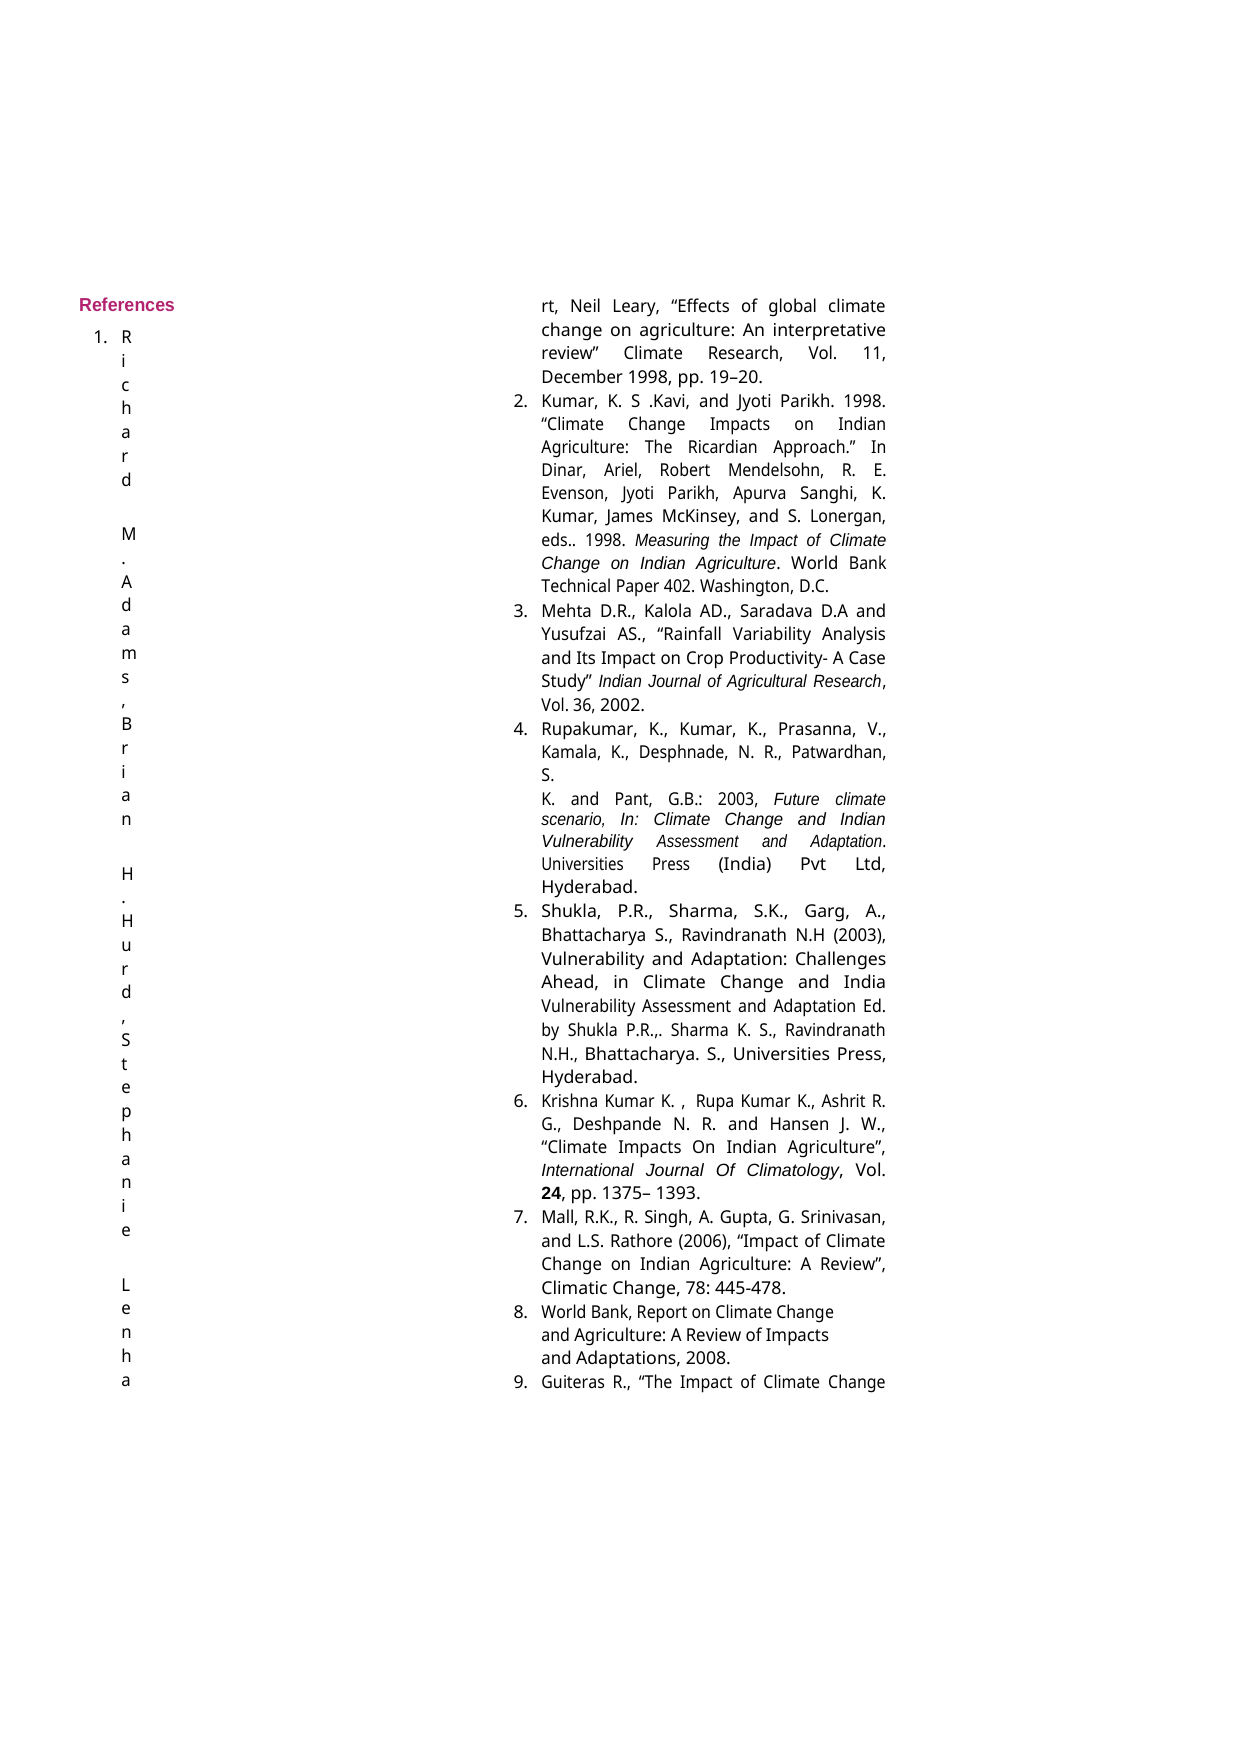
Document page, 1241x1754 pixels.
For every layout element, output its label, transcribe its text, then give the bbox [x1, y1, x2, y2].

text K. and Pant, G.B.: 2003, Future climate scenario, In: Climate Change and Indian Vulnerability Assessment and Adaptation. Universities Press (India) Pvt Ltd, Hyderabad. [541, 786, 886, 899]
list Mall, R.K., R. Singh, A. Gupta, G. Srinivasan, and L.S. Rathore (2006), “Impact of Climate Change on Indian Agriculture: A Review”, Climatic Change, 78: 445-478. [513, 1205, 886, 1300]
list Shukla, P.R., Sharma, S.K., Garg, A., Bhattacharya S., Ravindranath N.H (2003), Vulnerability and Adaptation: Challenges Ahead, in Climate Change and India Vulnerability Assessment and Adaptation Ed. by Shukla P.R.,. Sharma K. S., Ravindranath N.H., Bhattacharya. S., Universities Press, Hyderabad. [513, 899, 886, 1089]
list Rupakumar, K., Kumar, K., Prasanna, V., Kamala, K., Desphnade, N. R., Patwardhan, S. [513, 717, 886, 786]
list Mehta D.R., Kalola AD., Saradava D.A and Yusufzai AS., “Rainfall Variability Analysis and Its Impact on Crop Productivity- A Case Study” Indian Journal of Agricultural Research, Vol. 36, 2002. [513, 598, 886, 717]
list World Bank, Report on Climate Change and Agriculture: A Review of Impacts and Adaptations, 2008. [513, 1300, 860, 1369]
list Krishna Kumar K. , Rupa Kumar K., Ashrit R. G., Deshpande N. R. and Hansen J. W., “Climate Impacts On Indian Agriculture”, International Journal Of Climatology, Vol. 24, pp. 1375– 1393. [513, 1089, 886, 1205]
list Richard M. Adams, Brian H. Hurd, Stephanie Lenhart, Neil Leary, “Effects of global climate change on agriculture: An interpretative review” Climate Research, Vol. 11, December 1998, pp. 19–20. [513, 294, 886, 389]
list Kumar, K. S .Kavi, and Jyoti Parikh. 1998. “Climate Change Impacts on Indian Agriculture: The Ricardian Approach.” In Dinar, Ariel, Robert Mendelsohn, R. E. Evenson, Jyoti Parikh, Apurva Sanghi, K. Kumar, James McKinsey, and S. Lonergan, eds.. 1998. Measuring the Impact of Climate Change on Indian Agriculture. World Bank Technical Paper 402. Washington, D.C. [513, 389, 886, 598]
list Richard M. Adams, Brian H. Hurd, Stephanie Lenhart, Neil Leary, “Effects of global climate change on agriculture: An interpretative review” Climate Research, Vol. 11, December 1998, pp. 19–20. [93, 325, 127, 1391]
subtitle References [79, 294, 468, 315]
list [513, 1369, 886, 1393]
